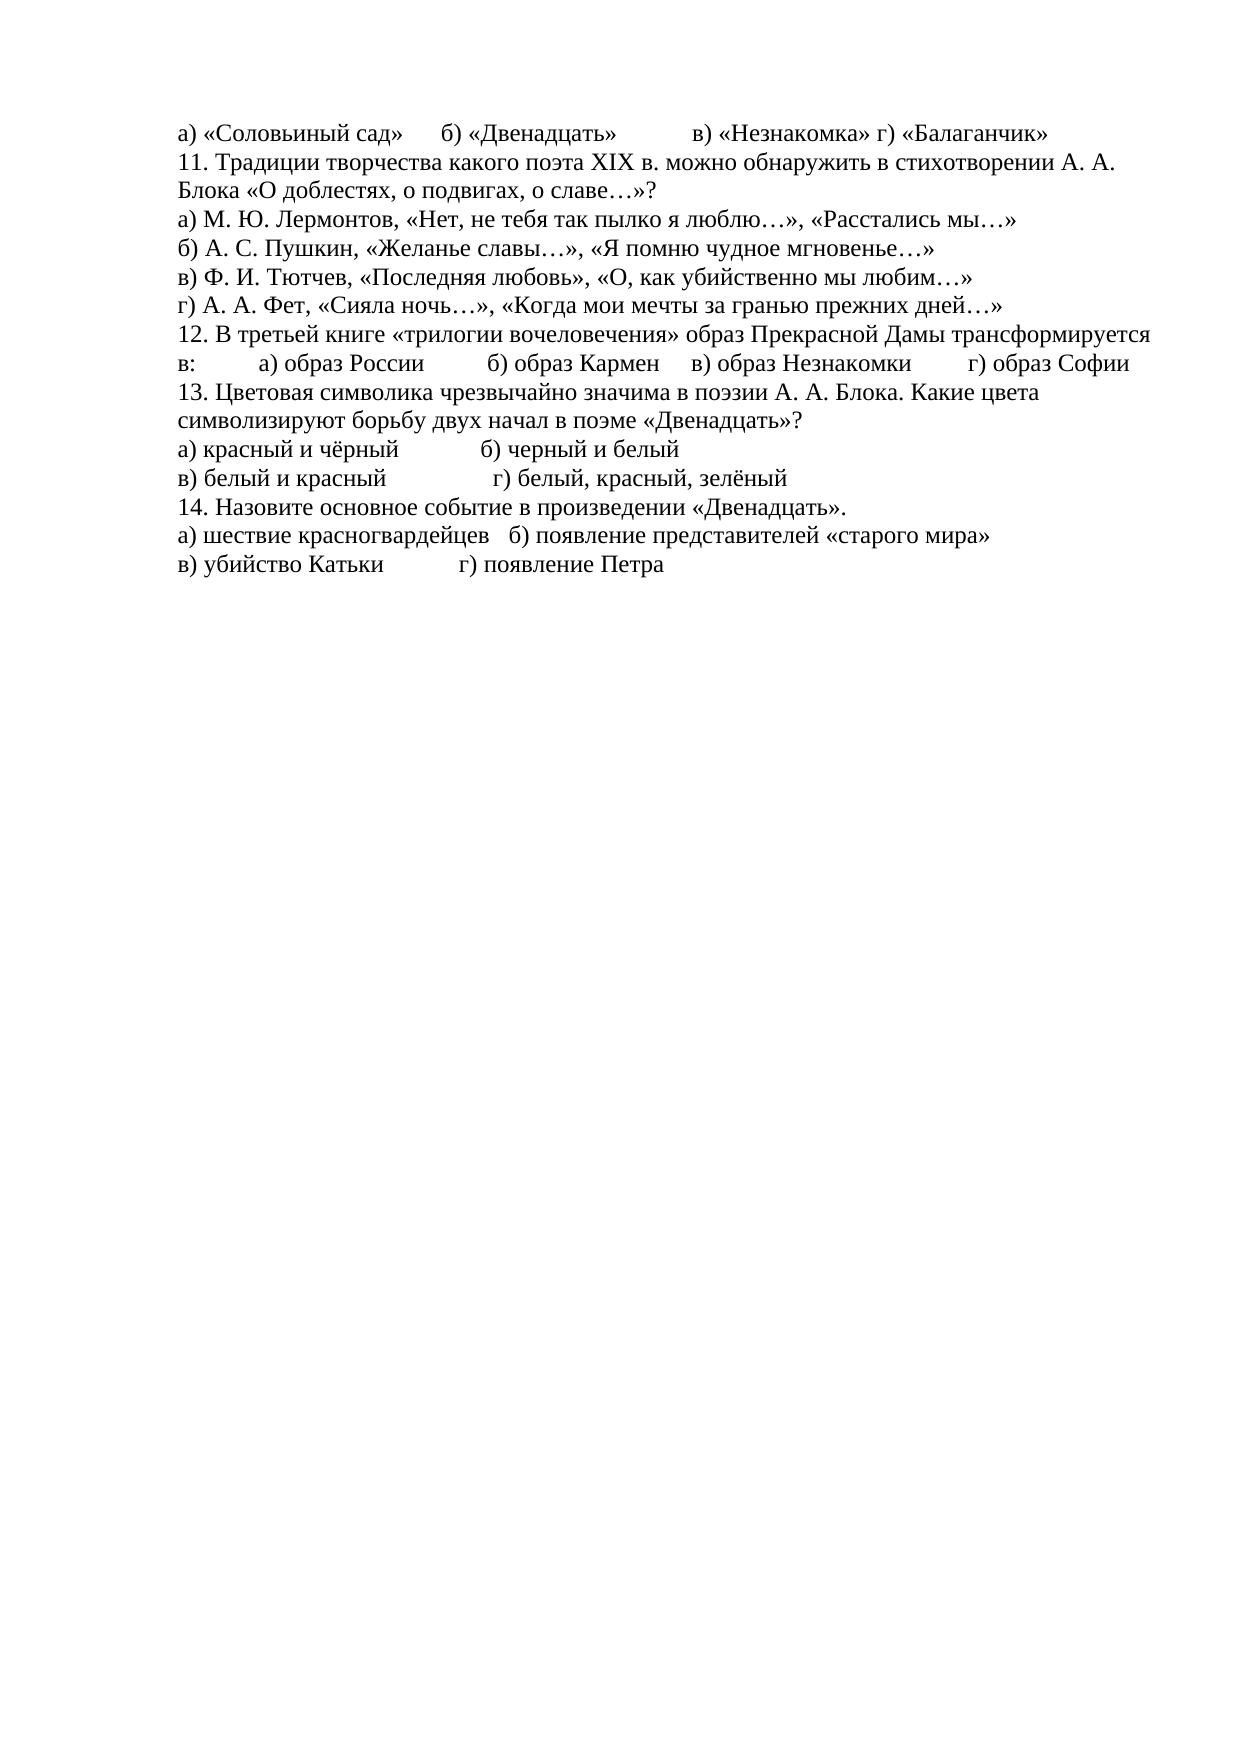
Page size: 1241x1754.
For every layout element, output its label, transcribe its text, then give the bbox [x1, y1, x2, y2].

text 12. В третьей книге «трилогии вочеловечения» образ Прекрасной Дамы трансформируется в: а) образ России б) образ Кармен в) образ Незнакомки г) образ Софии [177, 319, 1152, 377]
text а) М. Ю. Лермонтов, «Нет, не тебя так пылко я люблю…», «Расстались мы…» [177, 204, 1152, 233]
text б) А. С. Пушкин, «Желанье славы…», «Я помню чудное мгновенье…» [177, 233, 1152, 262]
text в) убийство Катьки г) появление Петра [177, 549, 1152, 578]
text в) Ф. И. Тютчев, «Последняя любовь», «О, как убийственно мы любим…» [177, 262, 1152, 291]
text а) шествие красногвардейцев б) появление представителей «старого мира» [177, 521, 1152, 549]
text 13. Цветовая символика чрезвычайно значима в поэзии А. А. Блока. Какие цвета символизируют борьбу двух начал в поэме «Двенадцать»? [177, 377, 1152, 434]
text 14. Назовите основное событие в произведении «Двенадцать». [177, 492, 1152, 521]
text а) «Соловьиный сад» б) «Двенадцать» в) «Незнакомка» г) «Балаганчик» [177, 118, 1152, 147]
text а) красный и чёрный б) черный и белый [177, 434, 1152, 463]
text в) белый и красный г) белый, красный, зелёный [177, 463, 1152, 492]
text 11. Традиции творчества какого поэта XIX в. можно обнаружить в стихотворении А. А. Блока «О доблестях, о подвигах, о славе…»? [177, 147, 1152, 204]
text г) А. А. Фет, «Сияла ночь…», «Когда мои мечты за гранью прежних дней…» [177, 291, 1152, 319]
